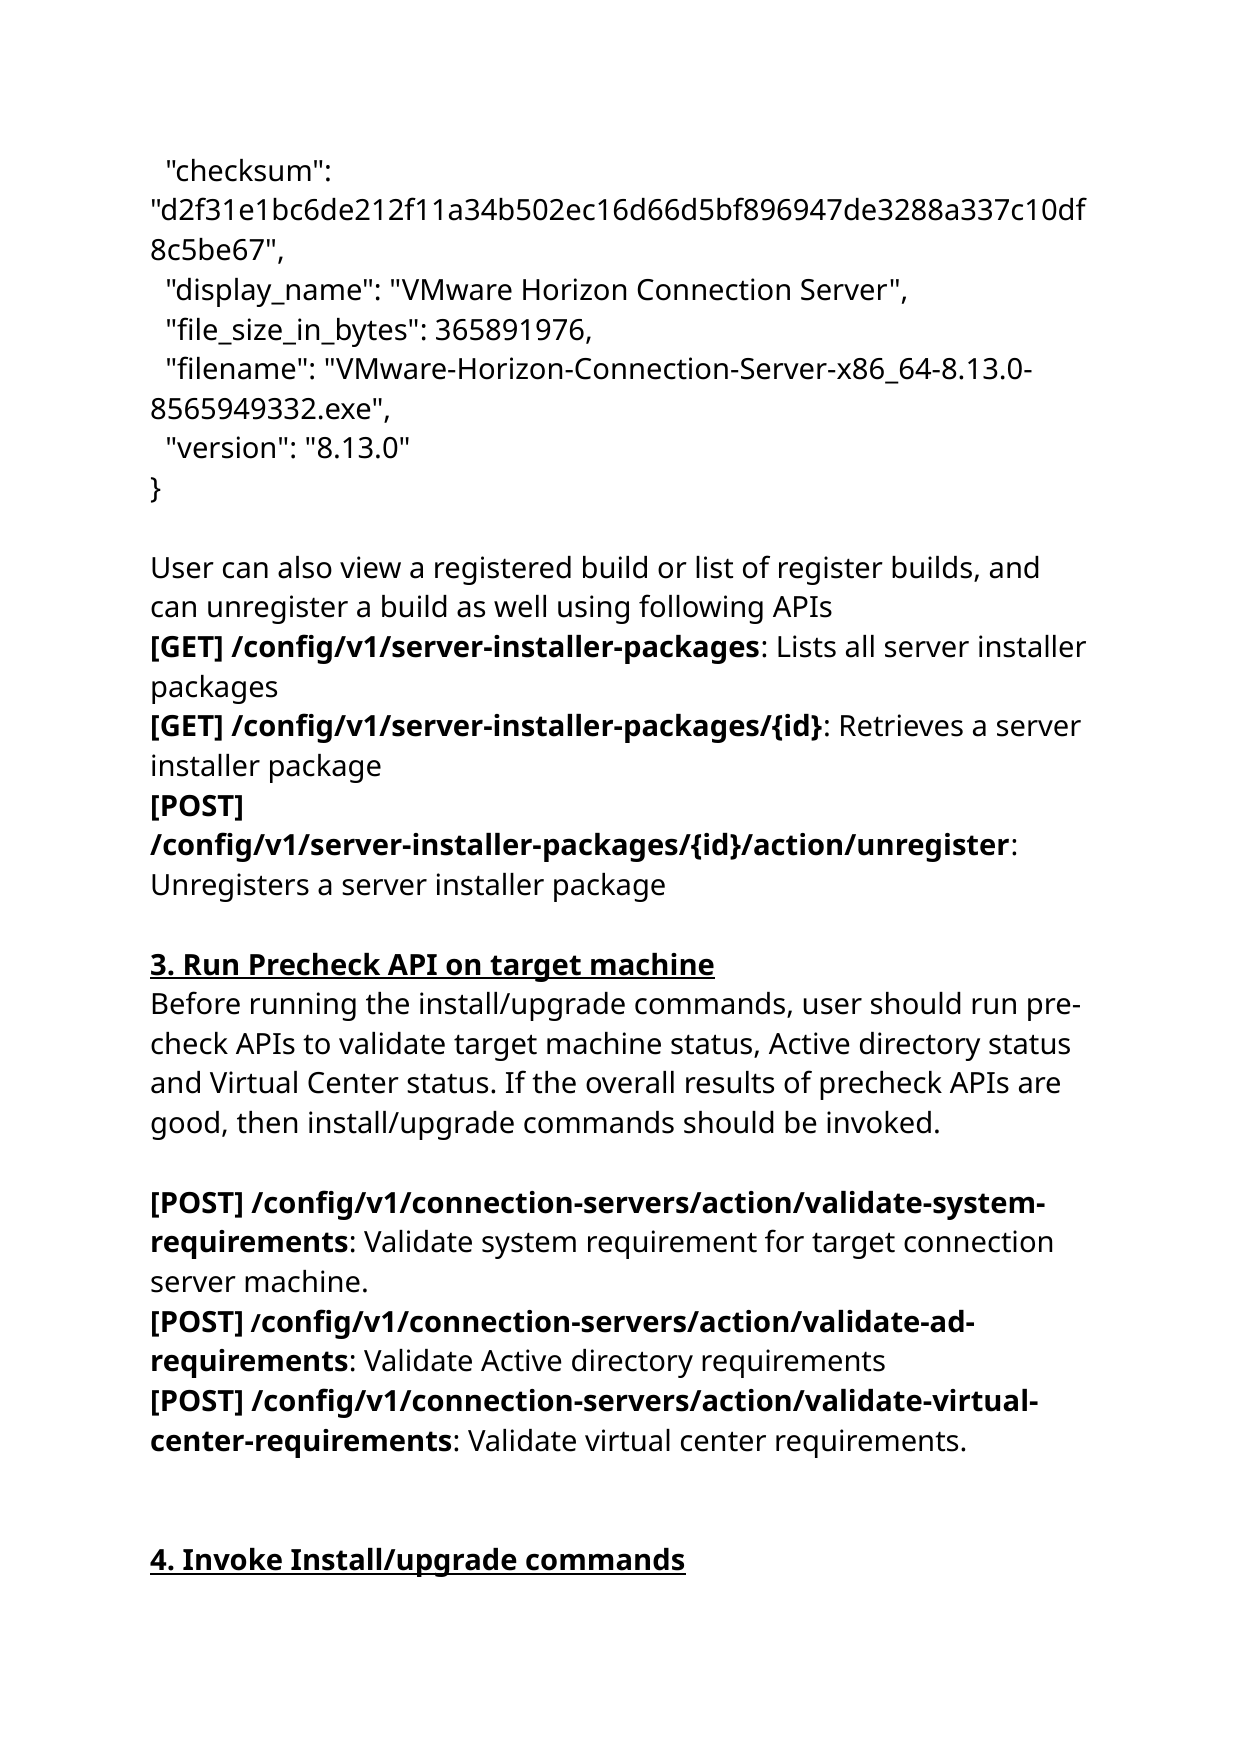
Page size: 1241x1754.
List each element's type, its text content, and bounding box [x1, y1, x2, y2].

text [POST] /config/v1/connection-servers/action/validate-ad-requirements: Validate Active directory requirements [150, 1301, 1090, 1380]
text [POST] /config/v1/server-installer-packages/{id}/action/unregister: Unregisters a server installer package [150, 785, 1090, 904]
text "file_size_in_bytes": 365891976, [150, 309, 1090, 348]
text [POST] /config/v1/connection-servers/action/validate-virtual-center-requirements: Validate virtual center requirements. [150, 1380, 1090, 1460]
text 3. Run Precheck API on target machine [150, 944, 1090, 983]
text "filename": "VMware-Horizon-Connection-Server-x86_64-8.13.0-8565949332.exe", [150, 348, 1090, 428]
text "checksum": "d2f31e1bc6de212f11a34b502ec16d66d5bf896947de3288a337c10df8c5be67", [150, 150, 1090, 269]
text User can also view a registered build or list of register builds, and can unregister a build as well using following APIs [GET] /config/v1/server-installer-packages: Lists all server installer packages [150, 547, 1090, 706]
text [POST] /config/v1/connection-servers/action/validate-system-requirements: Validate system requirement for target connection server machine. [150, 1182, 1090, 1301]
text 4. Invoke Install/upgrade commands [150, 1539, 1090, 1579]
text } [150, 467, 1090, 507]
text Before running the install/upgrade commands, user should run pre-check APIs to validate target machine status, Active directory status and Virtual Center status. If the overall results of precheck APIs are good, then install/upgrade commands should be invoked. [150, 983, 1090, 1142]
text "version": "8.13.0" [150, 428, 1090, 467]
text [GET] /config/v1/server-installer-packages/{id}: Retrieves a server installer package [150, 706, 1090, 785]
text "display_name": "VMware Horizon Connection Server", [150, 269, 1090, 309]
